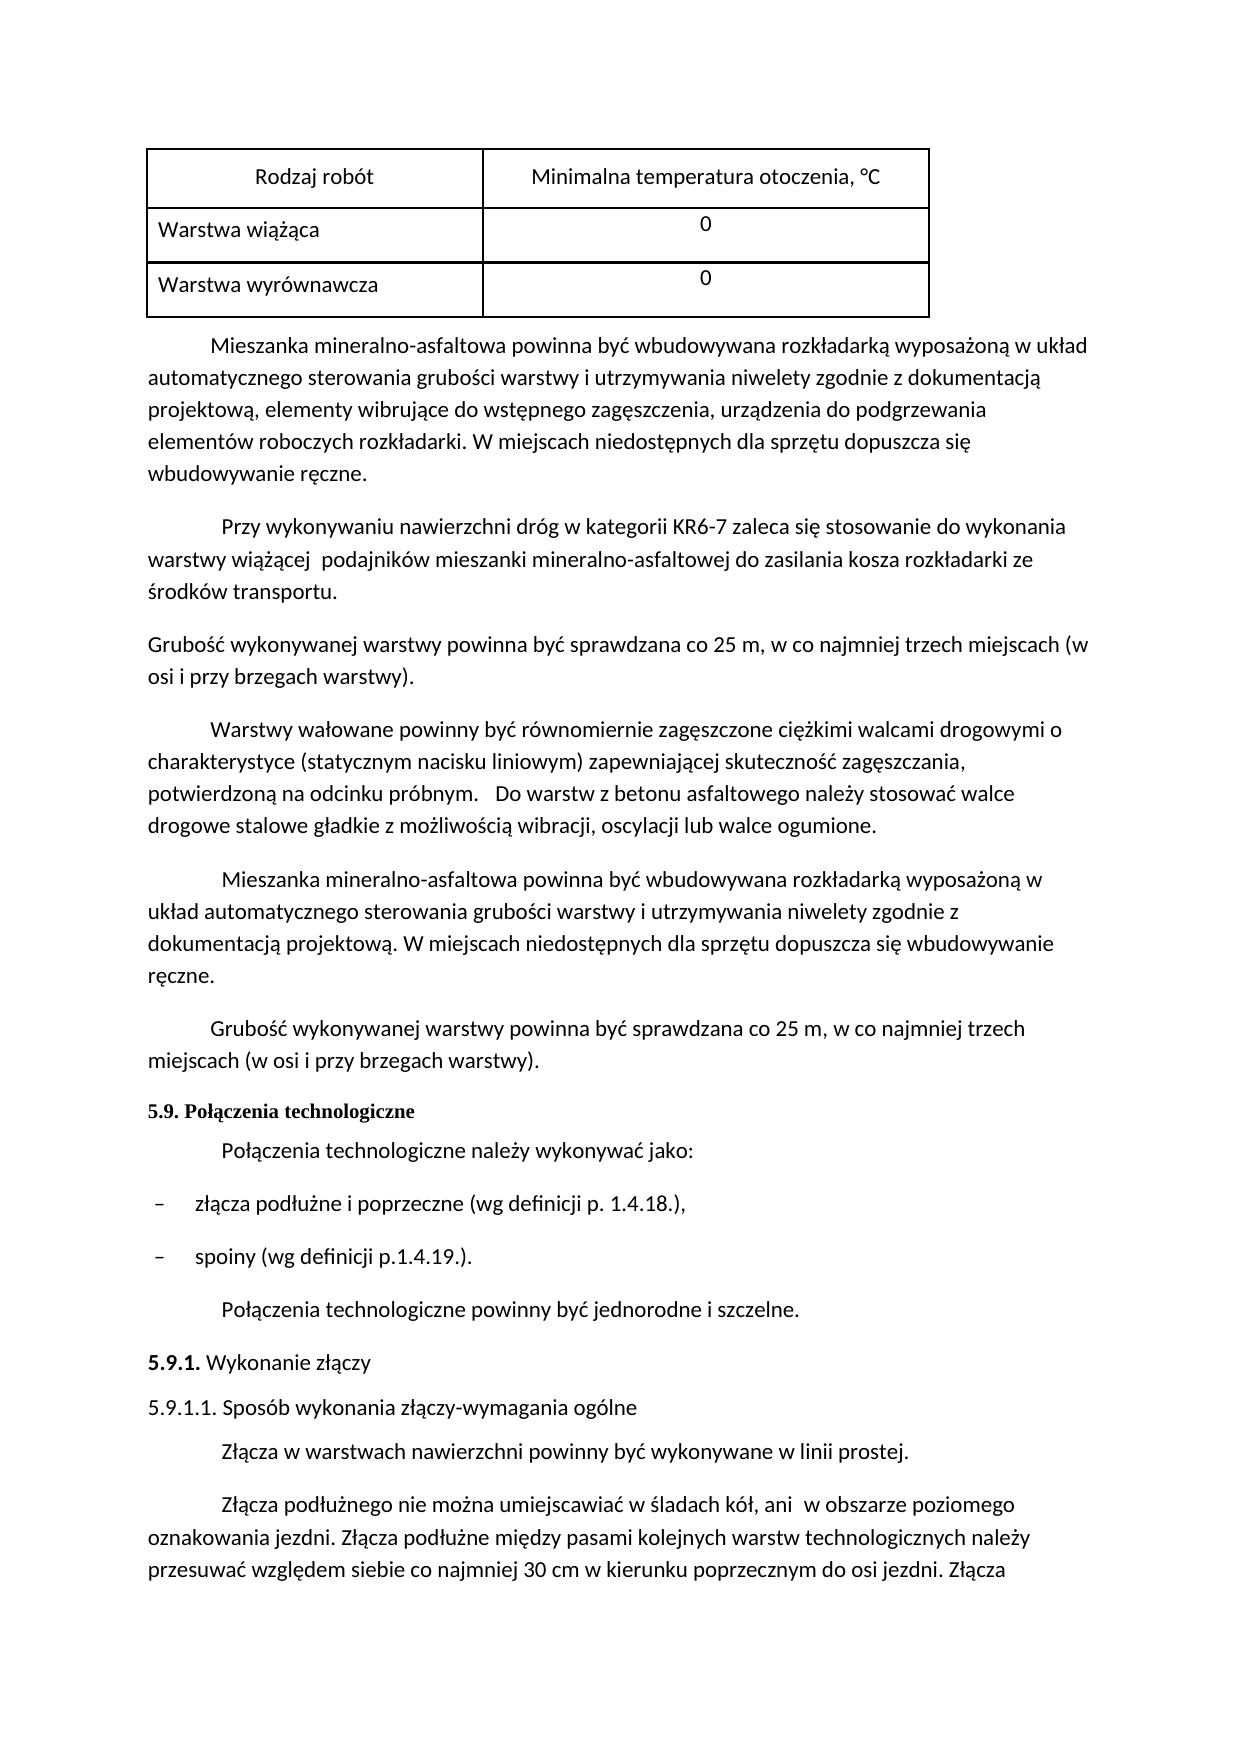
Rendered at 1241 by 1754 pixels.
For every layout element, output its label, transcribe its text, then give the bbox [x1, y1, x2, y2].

text Warstwy wałowane powinny być równomiernie zagęszczone ciężkimi walcami drogowymi o charakterystyce (statycznym nacisku liniowym) zapewniającej skuteczność zagęszczania, potwierdzoną na odcinku próbnym. Do warstw z betonu asfaltowego należy stosować walce drogowe stalowe gładkie z możliwością wibracji, oscylacji lub walce ogumione. [148, 715, 1093, 840]
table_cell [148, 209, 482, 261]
text Przy wykonywaniu nawierzchni dróg w kategorii KR6-7 zaleca się stosowanie do wykonania warstwy wiążącej podajników mieszanki mineralno-asfaltowej do zasilania kosza rozkładarki ze środków transportu. [148, 512, 1093, 605]
text Złącza w warstwach nawierzchni powinny być wykonywane w linii prostej. [148, 1437, 1093, 1466]
text Połączenia technologiczne powinny być jednorodne i szczelne. [148, 1295, 1093, 1323]
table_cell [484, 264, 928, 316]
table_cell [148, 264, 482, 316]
text Mieszanka mineralno-asfaltowa powinna być wbudowywana rozkładarką wyposażoną w układ automatycznego sterowania grubości warstwy i utrzymywania niwelety zgodnie z dokumentacją projektową, elementy wibrujące do wstępnego zagęszczenia, urządzenia do podgrzewania elementów roboczych rozkładarki. W miejscach niedostępnych dla sprzętu dopuszcza się wbudowywanie ręczne. [148, 331, 1093, 487]
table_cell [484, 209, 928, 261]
text 5.9.1. Wykonanie złączy [148, 1348, 1093, 1376]
text 5.9.1.1. Sposób wykonania złączy-wymagania ogólne [148, 1393, 1093, 1421]
text Grubość wykonywanej warstwy powinna być sprawdzana co 25 m, w co najmniej trzech miejscach (w osi i przy brzegach warstwy). [148, 1014, 1093, 1074]
text Grubość wykonywanej warstwy powinna być sprawdzana co 25 m, w co najmniej trzech miejscach (w osi i przy brzegach warstwy). [148, 630, 1093, 690]
subtitle 5.9. Połączenia technologiczne [148, 1099, 1093, 1123]
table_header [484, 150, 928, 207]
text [148, 1491, 1093, 1583]
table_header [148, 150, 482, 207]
text Połączenia technologiczne należy wykonywać jako: [148, 1136, 1093, 1164]
text – złącza podłużne i poprzeczne (wg definicji p. 1.4.18.), [153, 1189, 1093, 1217]
text – spoiny (wg definicji p.1.4.19.). [153, 1242, 1093, 1270]
text Mieszanka mineralno-asfaltowa powinna być wbudowywana rozkładarką wyposażoną w układ automatycznego sterowania grubości warstwy i utrzymywania niwelety zgodnie z dokumentacją projektową. W miejscach niedostępnych dla sprzętu dopuszcza się wbudowywanie ręczne. [148, 865, 1093, 989]
